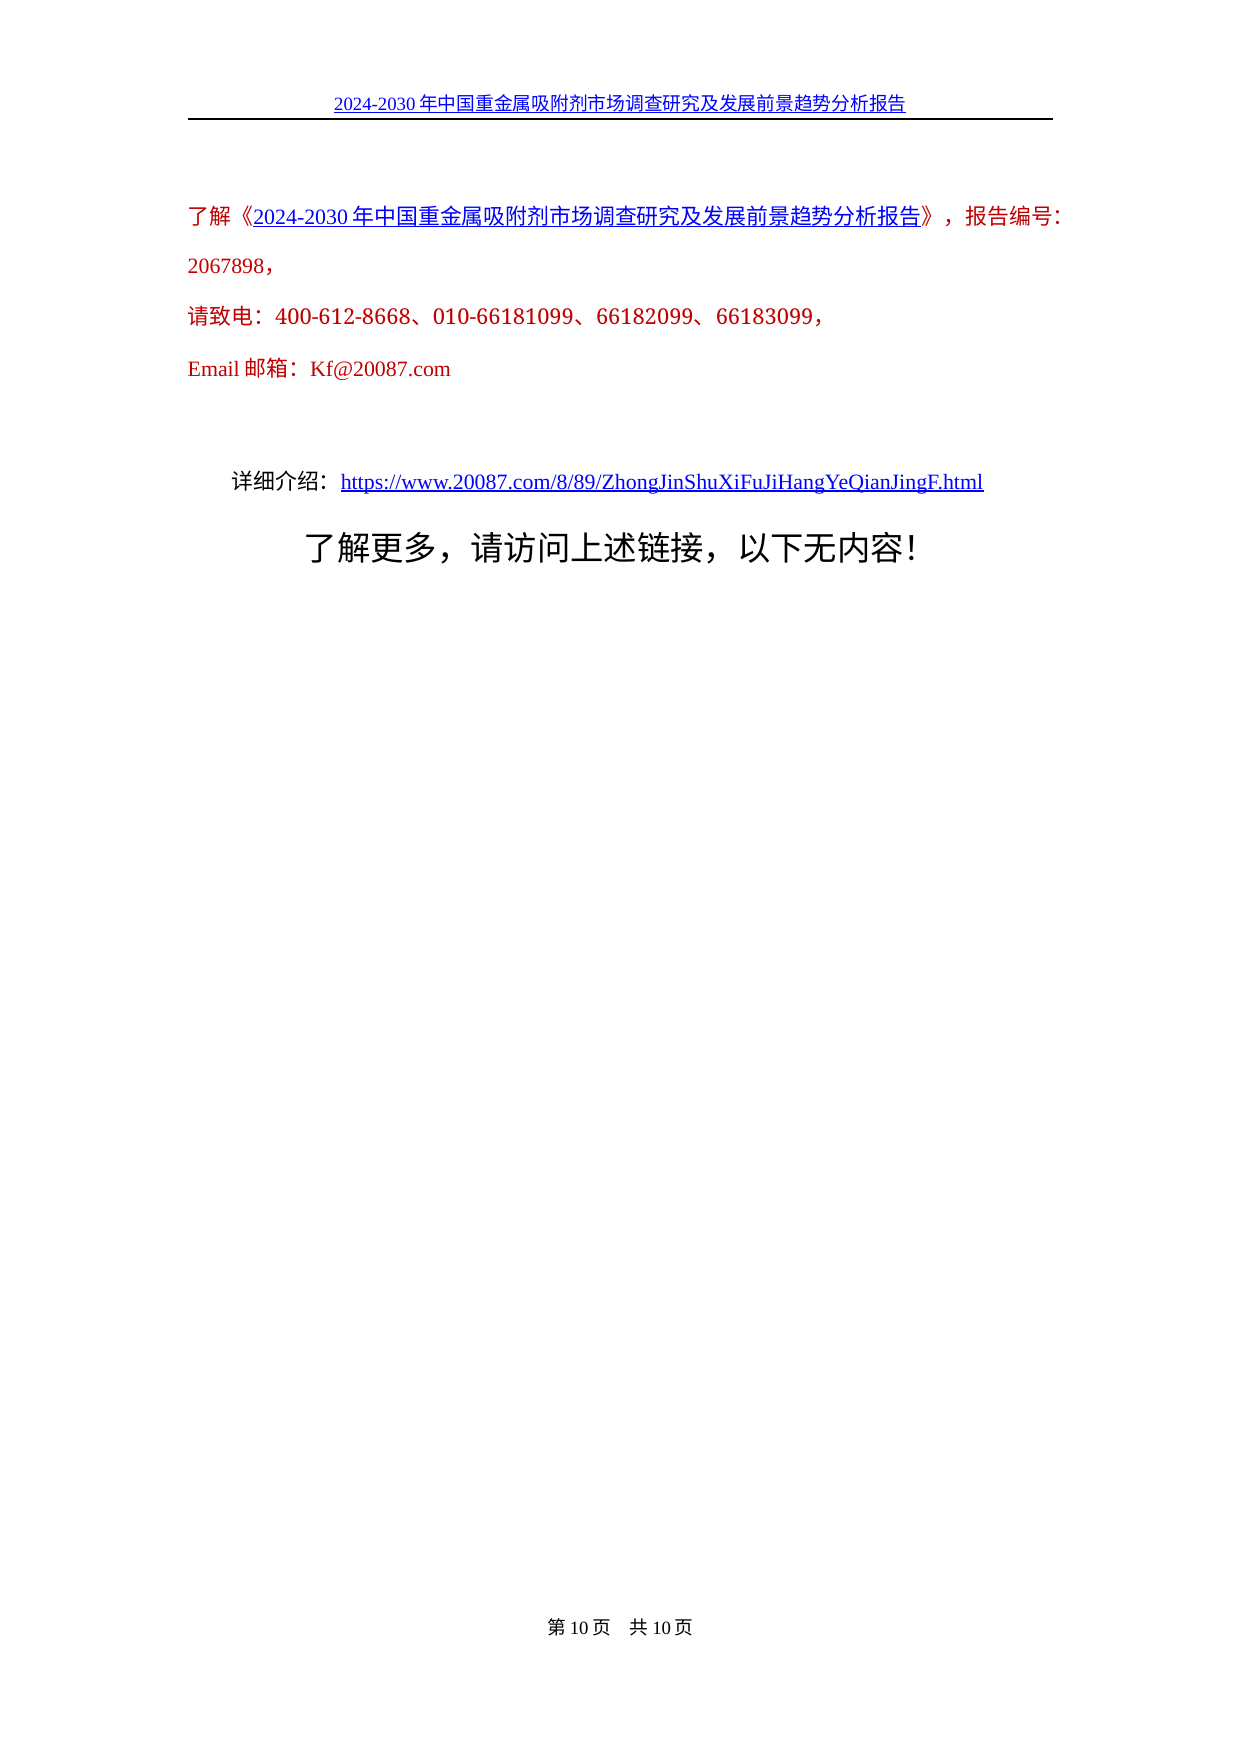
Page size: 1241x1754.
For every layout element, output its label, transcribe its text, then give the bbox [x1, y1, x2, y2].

text 了解《2024-2030年中国重金属吸附剂市场调查研究及发展前景趋势分析报告》，报告编号：2067898， [187, 198, 1053, 280]
text 请致电：400-612-8668、010-66181099、66182099、66183099， [187, 299, 1053, 331]
text Email邮箱：Kf@20087.com [187, 350, 1053, 383]
text 详细介绍：https://www.20087.com/8/89/ZhongJinShuXiFuJiHangYeQianJingF.html [187, 463, 1053, 496]
title 了解更多，请访问上述链接，以下无内容！ [187, 513, 1053, 578]
